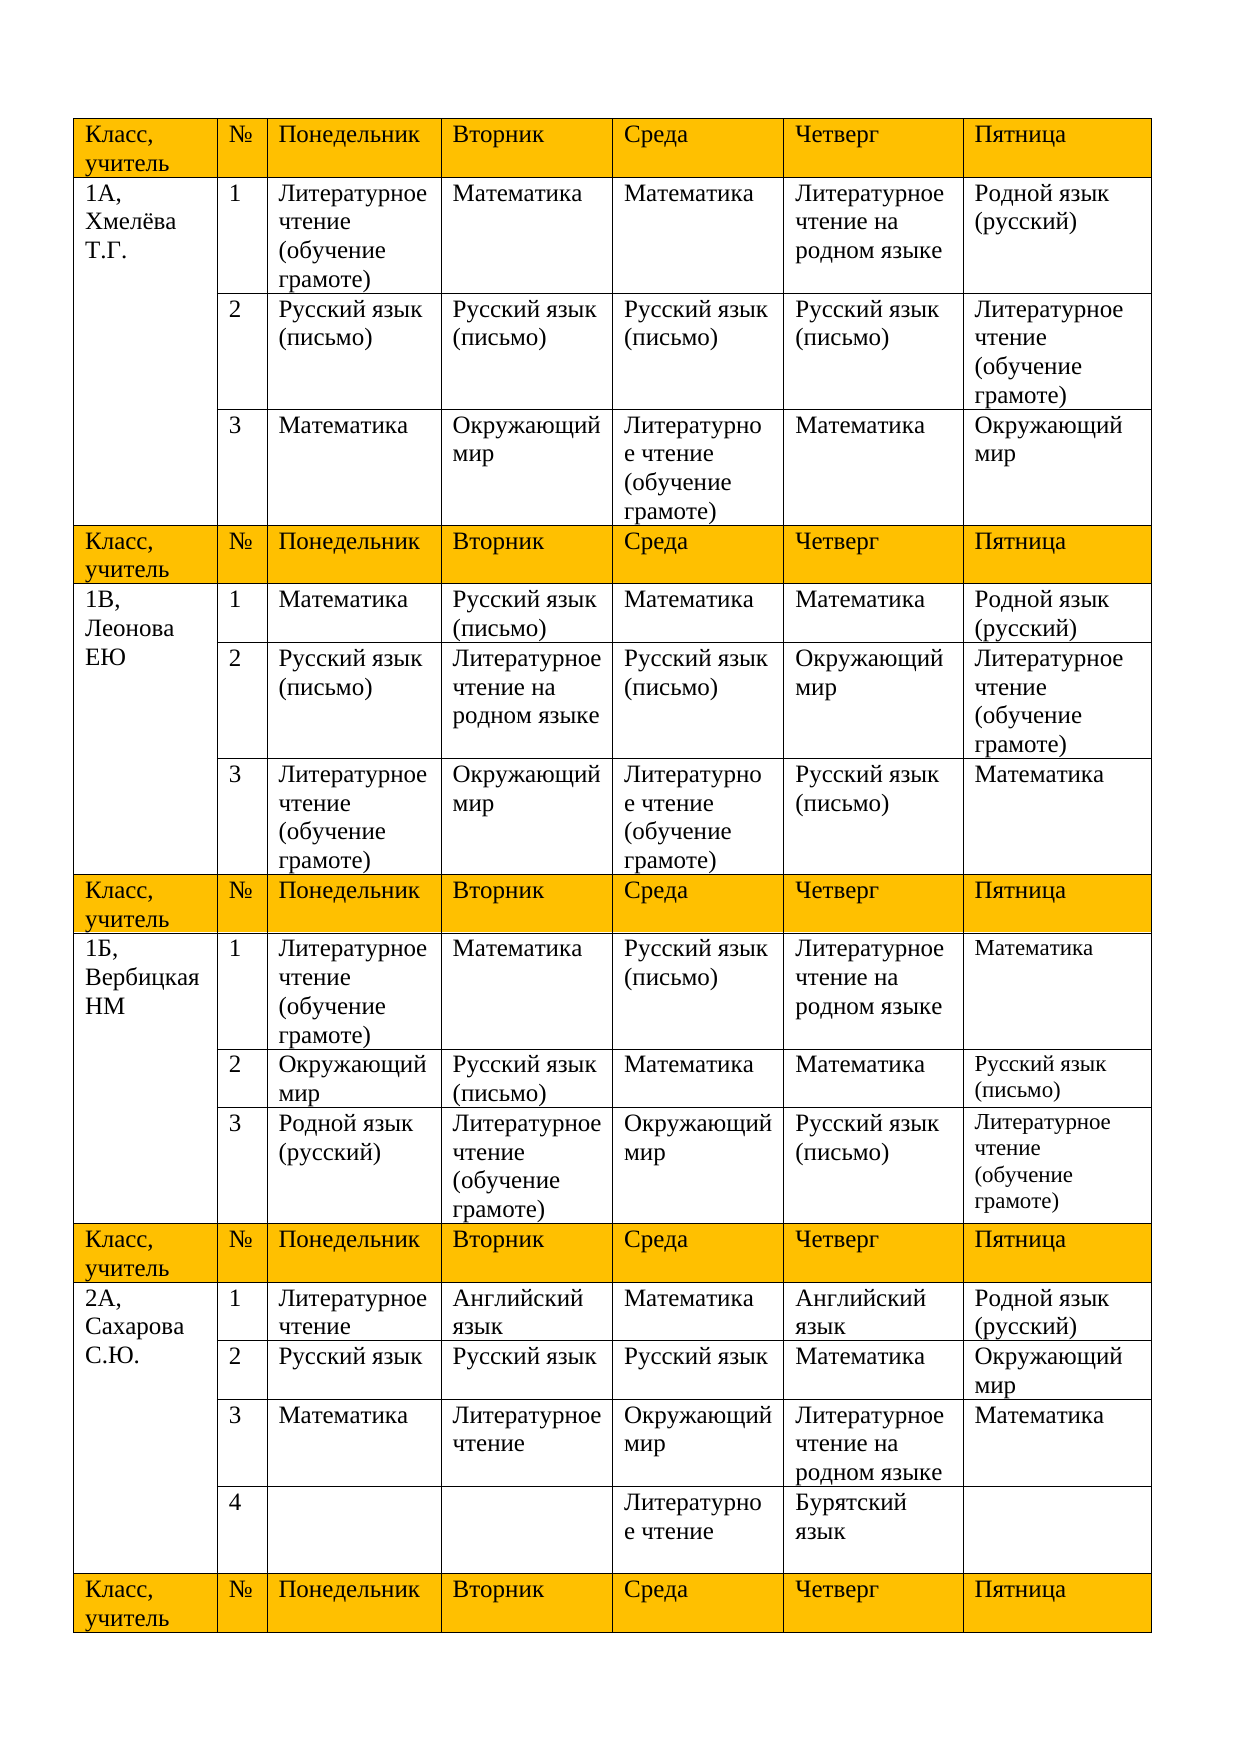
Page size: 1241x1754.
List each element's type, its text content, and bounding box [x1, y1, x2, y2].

table_cell Класс, учитель [74, 526, 217, 583]
table_cell Математика [964, 1400, 1151, 1486]
table_cell Окружающий мир [268, 1050, 441, 1107]
table_cell Русский язык (письмо) [442, 1050, 612, 1107]
table_cell Пятница [964, 875, 1151, 932]
table_cell Класс, учитель [74, 1224, 217, 1282]
table_cell 2 [218, 1050, 267, 1107]
table_cell Математика [964, 934, 1151, 1048]
table_cell Окружающий мир [784, 643, 963, 758]
table_cell Литературное чтение (обучение грамоте) [442, 1108, 612, 1223]
table_cell Окружающий мир [613, 1400, 783, 1486]
table_cell Литературное чтение [613, 1487, 783, 1573]
table_cell Математика [613, 1050, 783, 1107]
table_cell Английский язык [784, 1283, 963, 1340]
table_cell 3 [218, 410, 267, 525]
table_cell Математика [784, 1341, 963, 1399]
table_cell 1 [218, 934, 267, 1048]
table_cell Математика [268, 584, 441, 642]
table_cell 2 [218, 1341, 267, 1399]
table_cell Среда [613, 875, 783, 932]
table_cell 3 [218, 1400, 267, 1486]
table_cell Русский язык (письмо) [268, 294, 441, 409]
table_cell 1В, Леонова ЕЮ [74, 584, 217, 874]
table_cell Литературное чтение [442, 1400, 612, 1486]
table_cell Понедельник [268, 526, 441, 583]
table_cell Четверг [784, 526, 963, 583]
table_cell Русский язык (письмо) [268, 643, 441, 758]
table_header Среда [613, 119, 783, 177]
table_cell 2А, Сахарова С.Ю. [74, 1283, 217, 1573]
table_cell Математика [784, 410, 963, 525]
table_cell 1Б, Вербицкая НМ [74, 934, 217, 1223]
table_cell Литературное чтение (обучение грамоте) [964, 294, 1151, 409]
table_cell Окружающий мир [442, 410, 612, 525]
table_header Вторник [442, 119, 612, 177]
table_cell Математика [784, 1050, 963, 1107]
table_cell Русский язык (письмо) [613, 643, 783, 758]
table_cell Вторник [442, 1574, 612, 1632]
table_cell Математика [964, 759, 1151, 874]
table_cell Математика [268, 1400, 441, 1486]
table_cell Математика [613, 178, 783, 293]
table_cell Родной язык (русский) [268, 1108, 441, 1223]
table_cell Класс, учитель [74, 1574, 217, 1632]
table_cell Английский язык [442, 1283, 612, 1340]
table_header № [218, 119, 267, 177]
table_cell 1 [218, 584, 267, 642]
table_cell 3 [218, 1108, 267, 1223]
table_cell Понедельник [268, 1574, 441, 1632]
table_cell Среда [613, 526, 783, 583]
table_cell 2 [218, 294, 267, 409]
table_header Класс, учитель [74, 119, 217, 177]
table_cell Литературное чтение (обучение грамоте) [964, 1108, 1151, 1223]
table_cell Пятница [964, 1574, 1151, 1632]
table_cell [442, 1487, 612, 1573]
table_cell Математика [784, 584, 963, 642]
table_cell Математика [613, 1283, 783, 1340]
table_cell [964, 1487, 1151, 1573]
table_cell Окружающий мир [442, 759, 612, 874]
table_cell № [218, 1574, 267, 1632]
table_cell Математика [613, 584, 783, 642]
table_header Четверг [784, 119, 963, 177]
table_cell Вторник [442, 1224, 612, 1282]
table_cell Бурятский язык [784, 1487, 963, 1573]
table_cell Родной язык (русский) [964, 1283, 1151, 1340]
table_cell Среда [613, 1224, 783, 1282]
table_cell Пятница [964, 1224, 1151, 1282]
table_cell 2 [218, 643, 267, 758]
table_cell Русский язык (письмо) [613, 294, 783, 409]
table_cell Окружающий мир [964, 1341, 1151, 1399]
table_cell 1 [218, 178, 267, 293]
table_cell Среда [613, 1574, 783, 1632]
table_cell Окружающий мир [613, 1108, 783, 1223]
table_cell Русский язык (письмо) [613, 934, 783, 1048]
table_cell Литературное чтение (обучение грамоте) [268, 178, 441, 293]
table_cell Литературное чтение (обучение грамоте) [613, 410, 783, 525]
table_cell Пятница [964, 526, 1151, 583]
table_cell № [218, 1224, 267, 1282]
table_cell Литературное чтение [268, 1283, 441, 1340]
table_cell Математика [442, 178, 612, 293]
table_cell Математика [268, 410, 441, 525]
table_cell Русский язык [442, 1341, 612, 1399]
table_cell Математика [442, 934, 612, 1048]
table_cell [268, 1487, 441, 1573]
table_cell Литературное чтение на родном языке [784, 1400, 963, 1486]
table_cell Понедельник [268, 875, 441, 932]
table_cell Литературное чтение на родном языке [784, 934, 963, 1048]
table_cell Литературное чтение (обучение грамоте) [268, 934, 441, 1048]
table_cell Четверг [784, 1224, 963, 1282]
table_cell Русский язык (письмо) [784, 759, 963, 874]
table_cell Вторник [442, 875, 612, 932]
table_cell 1А, Хмелёва Т.Г. [74, 178, 217, 525]
table_cell Русский язык (письмо) [784, 294, 963, 409]
table_header Пятница [964, 119, 1151, 177]
table_cell № [218, 875, 267, 932]
table_cell 3 [218, 759, 267, 874]
table_cell Русский язык (письмо) [442, 584, 612, 642]
table_cell Русский язык (письмо) [964, 1050, 1151, 1107]
table_cell Русский язык (письмо) [442, 294, 612, 409]
table_cell 4 [218, 1487, 267, 1573]
table_cell Литературное чтение (обучение грамоте) [613, 759, 783, 874]
table_cell Литературное чтение на родном языке [442, 643, 612, 758]
table_cell Литературное чтение (обучение грамоте) [268, 759, 441, 874]
table_header Понедельник [268, 119, 441, 177]
table_cell № [218, 526, 267, 583]
table_cell Четверг [784, 1574, 963, 1632]
table_cell Русский язык [268, 1341, 441, 1399]
table_cell Русский язык (письмо) [784, 1108, 963, 1223]
table_cell Класс, учитель [74, 875, 217, 932]
table_cell Понедельник [268, 1224, 441, 1282]
table_cell Вторник [442, 526, 612, 583]
table_cell Окружающий мир [964, 410, 1151, 525]
table_cell Русский язык [613, 1341, 783, 1399]
table_cell Родной язык (русский) [964, 178, 1151, 293]
table_cell Литературное чтение на родном языке [784, 178, 963, 293]
table_cell 1 [218, 1283, 267, 1340]
table_cell Родной язык (русский) [964, 584, 1151, 642]
table_cell Четверг [784, 875, 963, 932]
table_cell Литературное чтение (обучение грамоте) [964, 643, 1151, 758]
